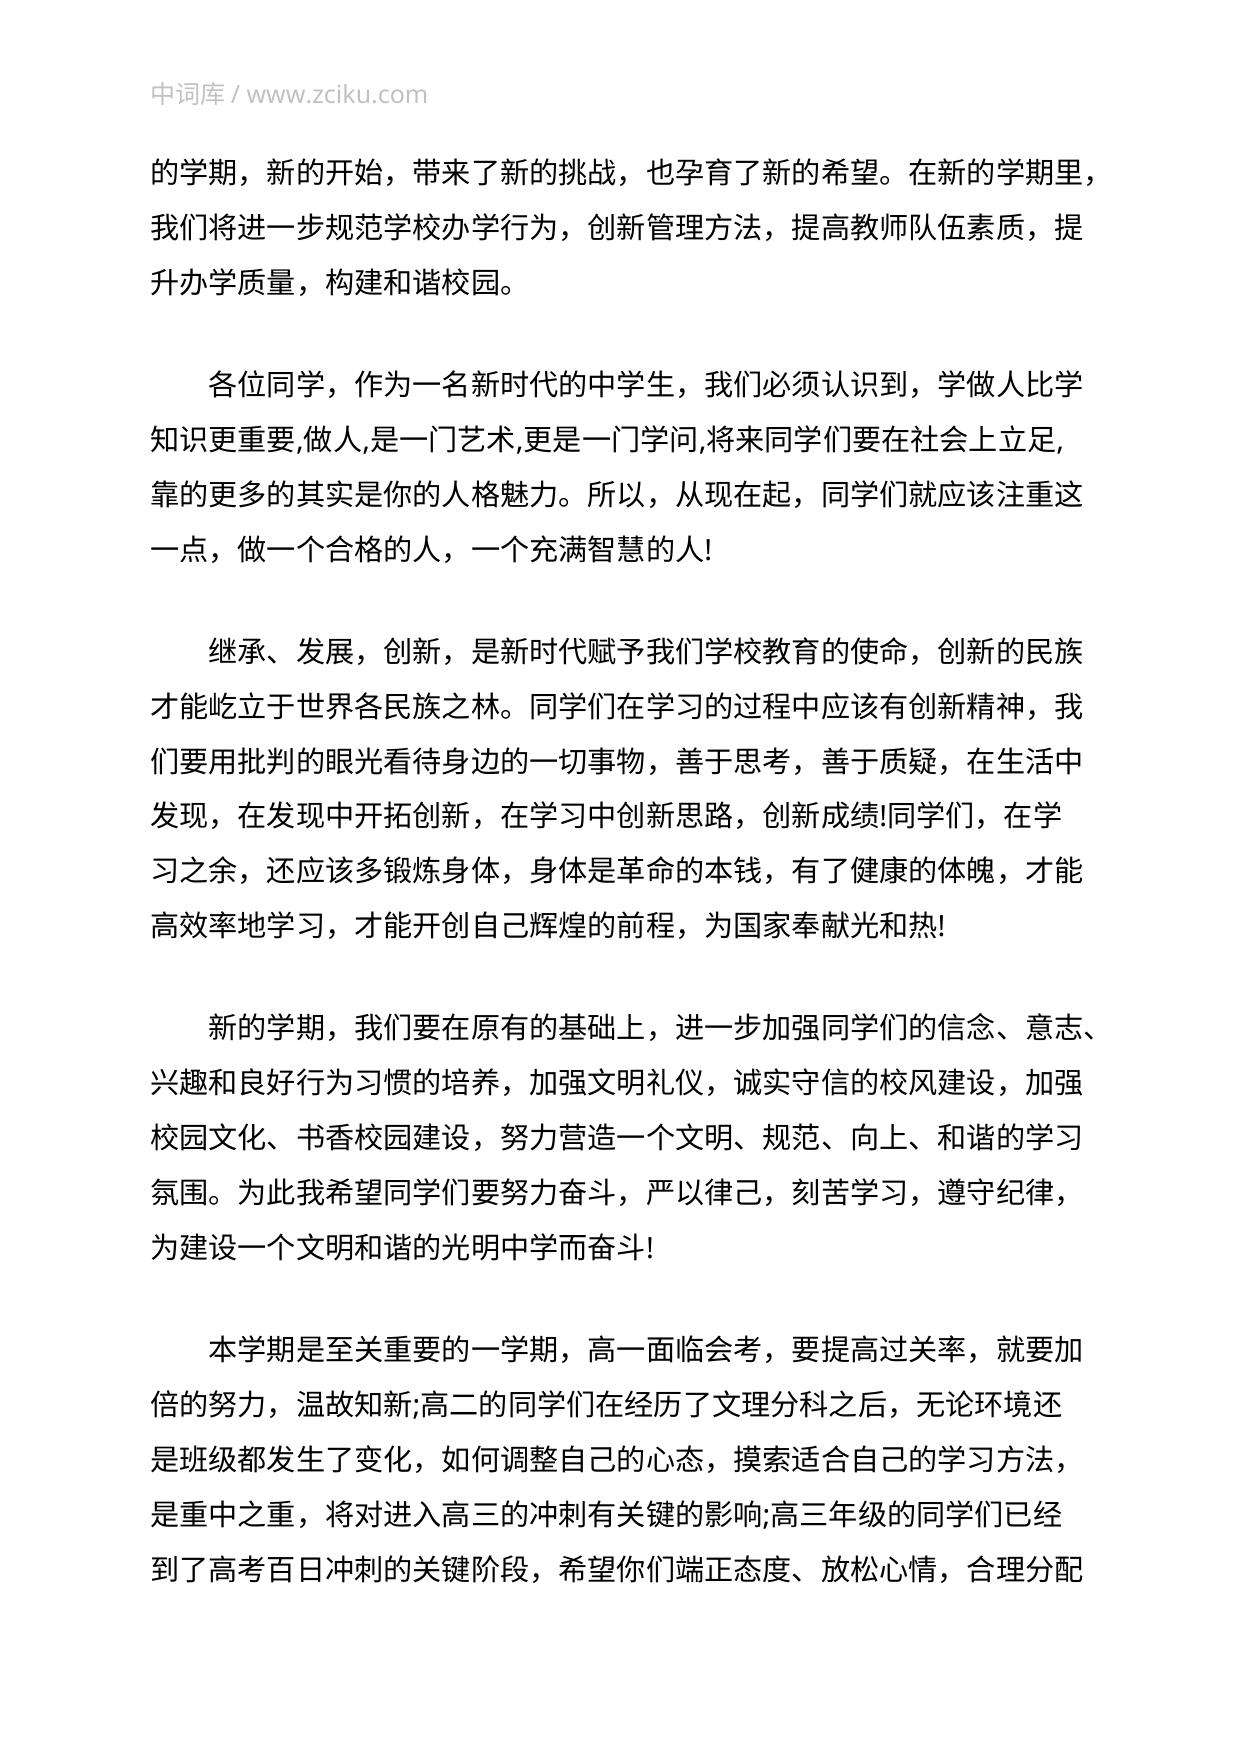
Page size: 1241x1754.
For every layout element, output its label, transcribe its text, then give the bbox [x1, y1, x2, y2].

text 各位同学，作为一名新时代的中学生，我们必须认识到，学做人比学知识更重要,做人,是一门艺术,更是一门学问,将来同学们要在社会上立足,靠的更多的其实是你的人格魅力。所以，从现在起，同学们就应该注重这一点，做一个合格的人，一个充满智慧的人! [150, 362, 1090, 569]
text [150, 1326, 1090, 1588]
text 继承、发展，创新，是新时代赋予我们学校教育的使命，创新的民族才能屹立于世界各民族之林。同学们在学习的过程中应该有创新精神，我们要用批判的眼光看待身边的一切事物，善于思考，善于质疑，在生活中发现，在发现中开拓创新，在学习中创新思路，创新成绩!同学们，在学习之余，还应该多锻炼身体，身体是革命的本钱，有了健康的体魄，才能高效率地学习，才能开创自己辉煌的前程，为国家奉献光和热! [150, 628, 1090, 945]
text 新的学期，我们要在原有的基础上，进一步加强同学们的信念、意志、兴趣和良好行为习惯的培养，加强文明礼仪，诚实守信的校风建设，加强校园文化、书香校园建设，努力营造一个文明、规范、向上、和谐的学习氛围。为此我希望同学们要努力奋斗，严以律己，刻苦学习，遵守纪律，为建设一个文明和谐的光明中学而奋斗! [150, 1005, 1090, 1267]
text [150, 150, 1090, 302]
